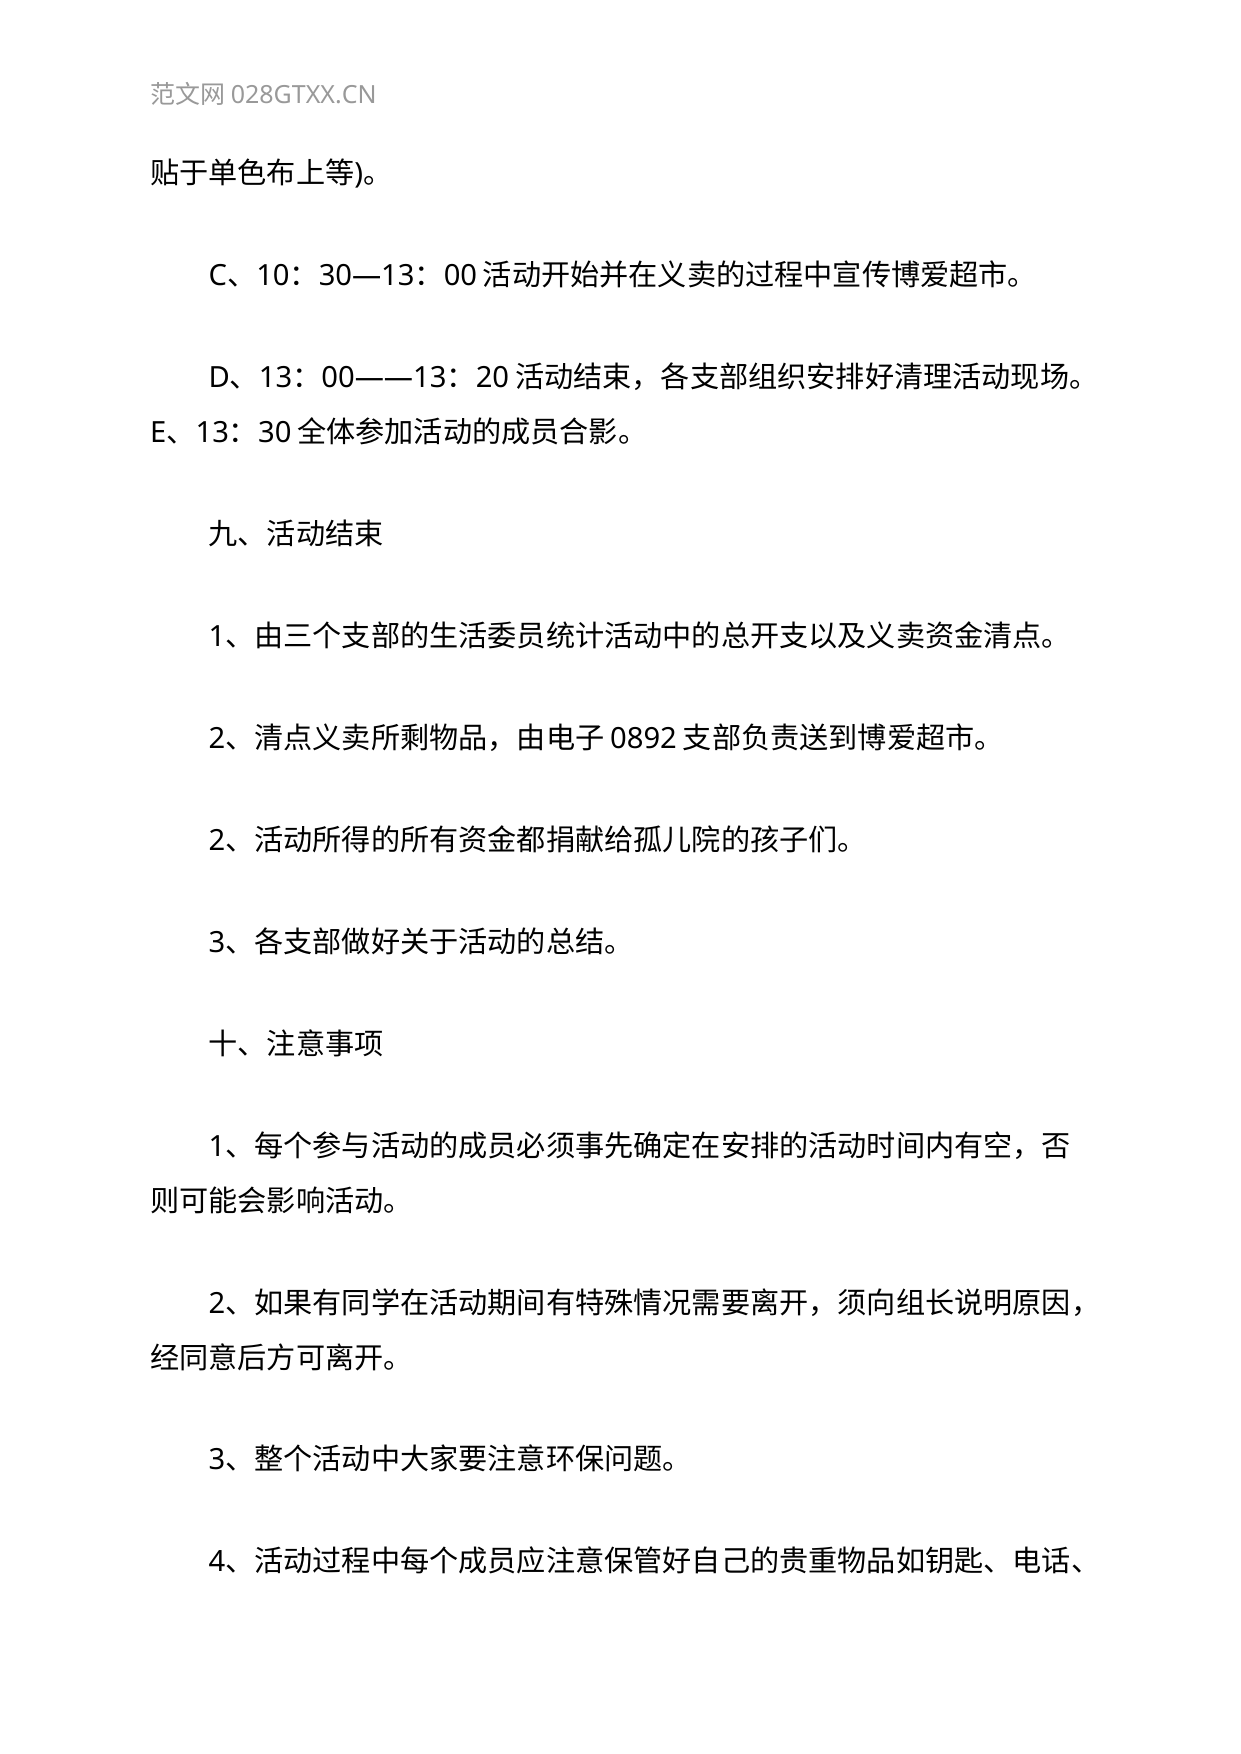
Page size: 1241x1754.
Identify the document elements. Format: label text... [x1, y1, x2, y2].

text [150, 150, 1090, 192]
text 九、活动结束 [150, 511, 1090, 553]
text 2、活动所得的所有资金都捐献给孤儿院的孩子们。 [150, 817, 1090, 859]
text C、10：30—13：00活动开始并在义卖的过程中宣传博爱超市。 [150, 252, 1090, 294]
text 3、整个活动中大家要注意环保问题。 [150, 1436, 1090, 1478]
text 1、由三个支部的生活委员统计活动中的总开支以及义卖资金清点。 [150, 613, 1090, 655]
text 2、如果有同学在活动期间有特殊情况需要离开，须向组长说明原因，经同意后方可离开。 [150, 1279, 1090, 1376]
text 十、注意事项 [150, 1021, 1090, 1063]
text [150, 1538, 1090, 1580]
text D、13：00——13：20活动结束，各支部组织安排好清理活动现场。E、13：30全体参加活动的成员合影。 [150, 354, 1090, 451]
text 2、清点义卖所剩物品，由电子0892支部负责送到博爱超市。 [150, 715, 1090, 757]
text 1、每个参与活动的成员必须事先确定在安排的活动时间内有空，否则可能会影响活动。 [150, 1122, 1090, 1220]
text 3、各支部做好关于活动的总结。 [150, 919, 1090, 961]
